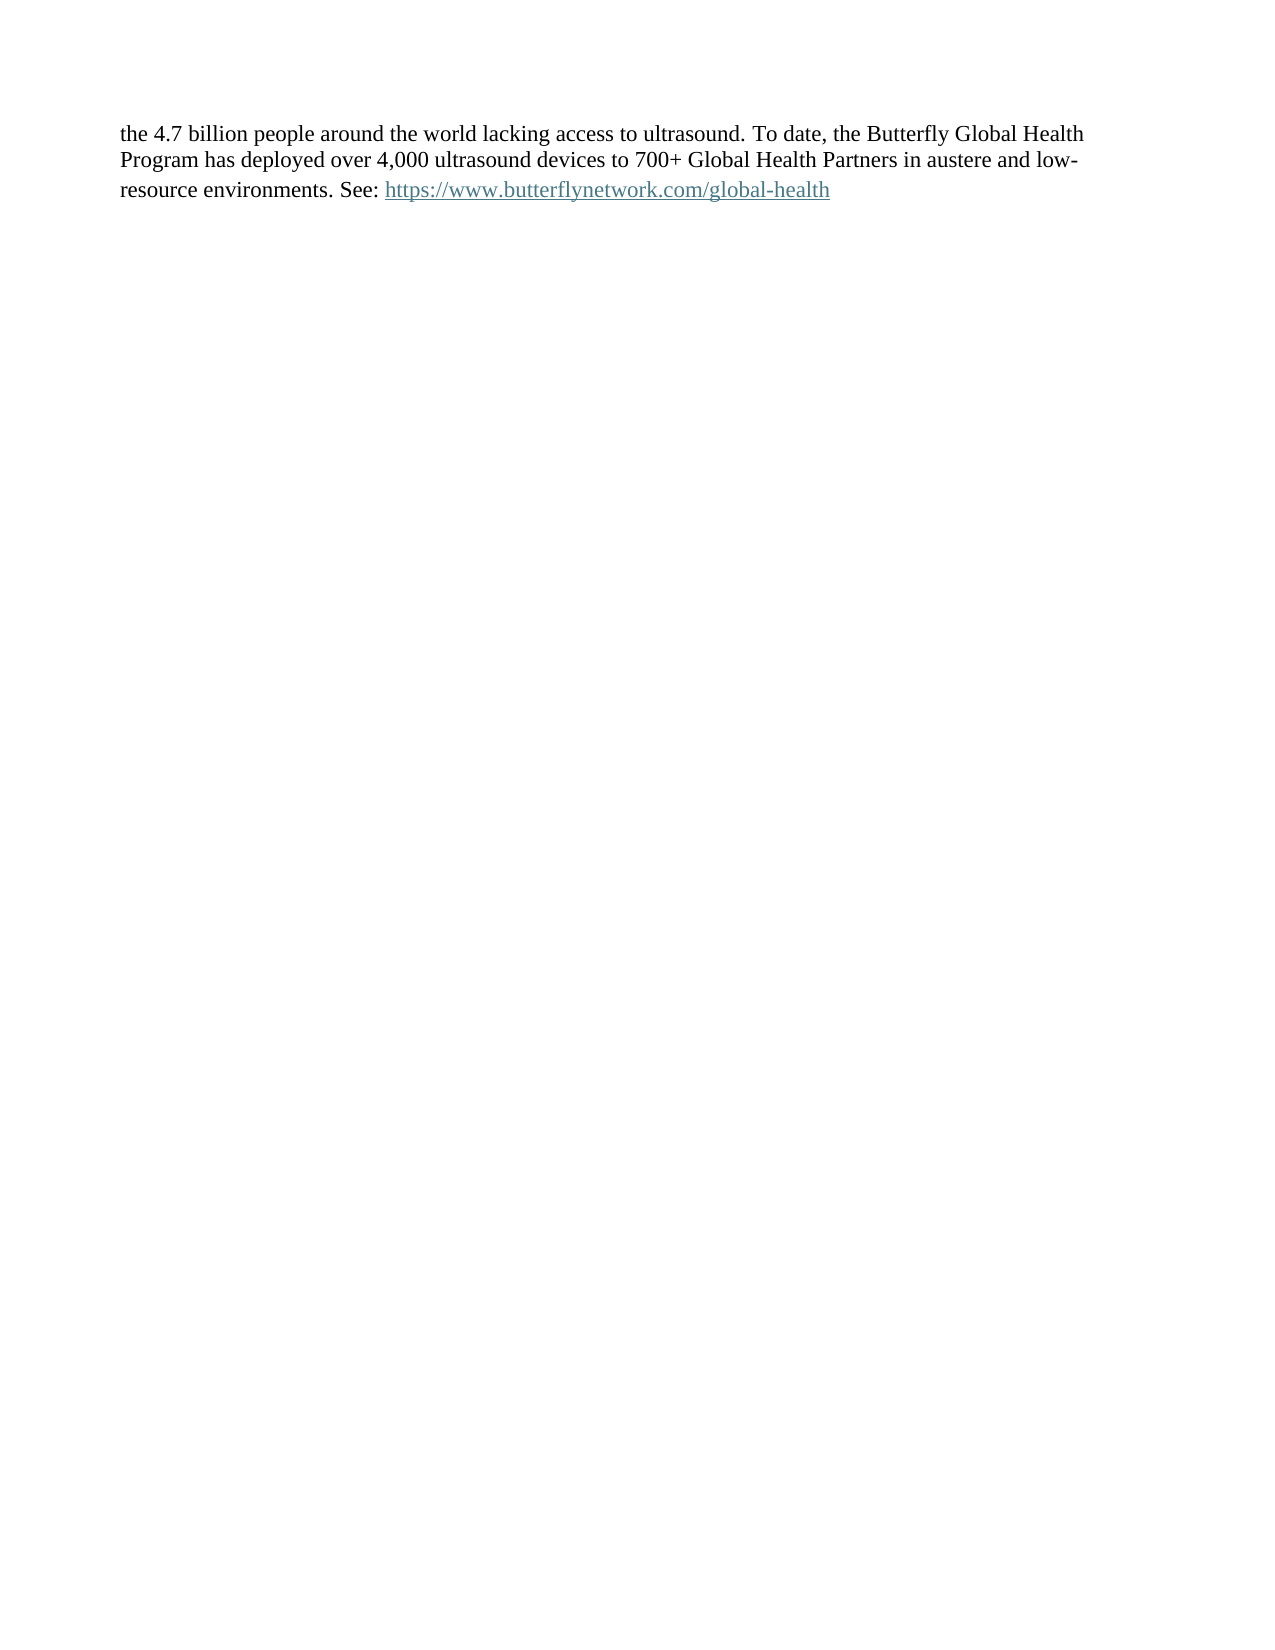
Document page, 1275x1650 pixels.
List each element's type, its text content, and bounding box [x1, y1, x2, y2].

text See: [120, 120, 1155, 204]
